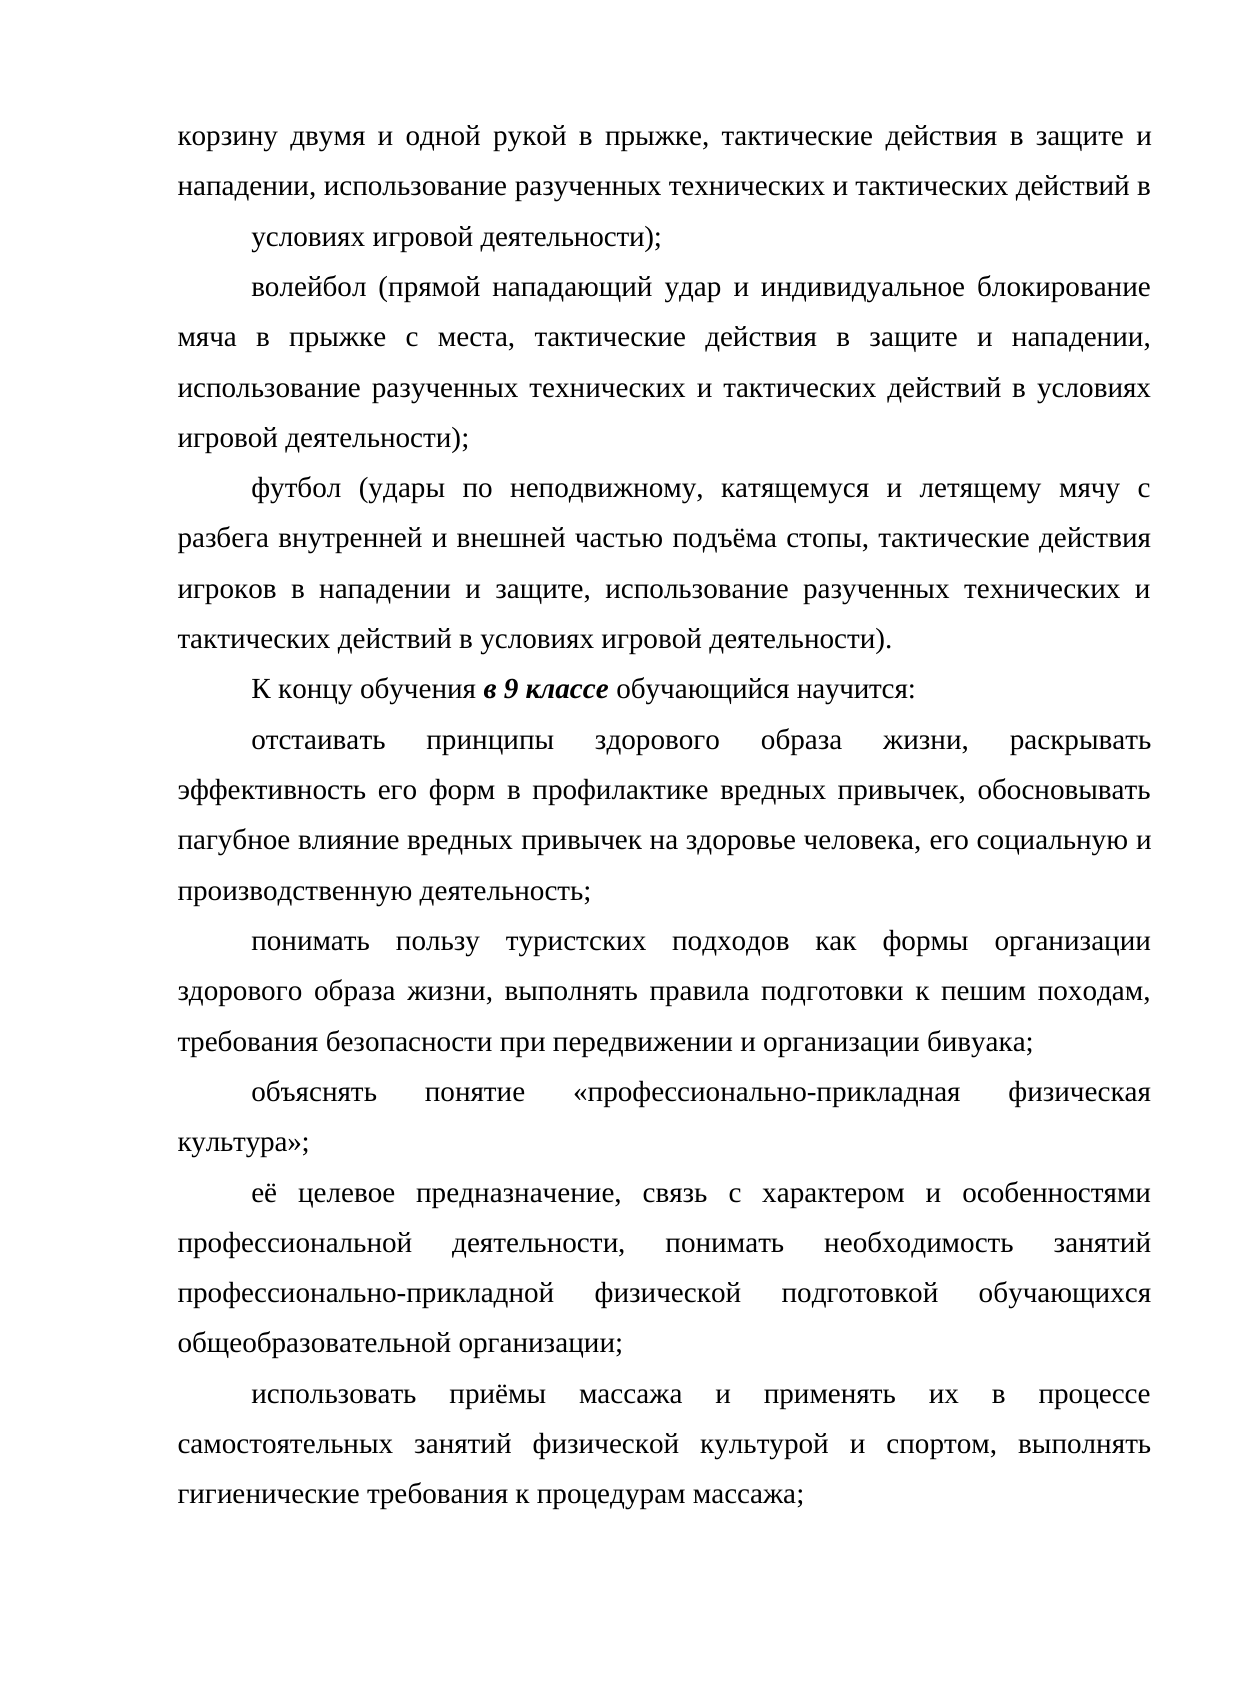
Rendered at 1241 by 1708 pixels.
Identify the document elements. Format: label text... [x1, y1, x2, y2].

text отстаивать принципы здорового образа жизни, раскрывать эффективность его форм в профилактике вредных привычек, обосновывать пагубное влияние вредных привычек на здоровье человека, его социальную и производственную деятельность; [177, 722, 1152, 906]
text понимать пользу туристских подходов как формы организации здорового образа жизни, выполнять правила подготовки к пешим походам, требования безопасности при передвижении и организации бивуака; [177, 923, 1152, 1057]
text футбол (удары по неподвижному, катящемуся и летящему мячу с разбега внутренней и внешней частью подъёма стопы, тактические действия игроков в нападении и защите, использование разученных технических и тактических действий в условиях игровой деятельности). [177, 470, 1152, 655]
text условиях игровой деятельности); [177, 219, 1152, 252]
text объяснять понятие «профессионально-прикладная физическая культура»; [177, 1074, 1152, 1158]
text волейбол (прямой нападающий удар и индивидуальное блокирование мяча в прыжке с места, тактические действия в защите и нападении, использование разученных технических и тактических действий в условиях игровой деятельности); [177, 269, 1152, 453]
text использовать приёмы массажа и применять их в процессе самостоятельных занятий физической культурой и спортом, выполнять гигиенические требования к процедурам массажа; [177, 1376, 1152, 1510]
text её целевое предназначение, связь с характером и особенностями профессиональной деятельности, понимать необходимость занятий профессионально-прикладной физической подготовкой обучающихся общеобразовательной организации; [177, 1175, 1152, 1359]
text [177, 118, 1152, 202]
text К концу обучения в 9 классе обучающийся научится: [177, 672, 1152, 705]
